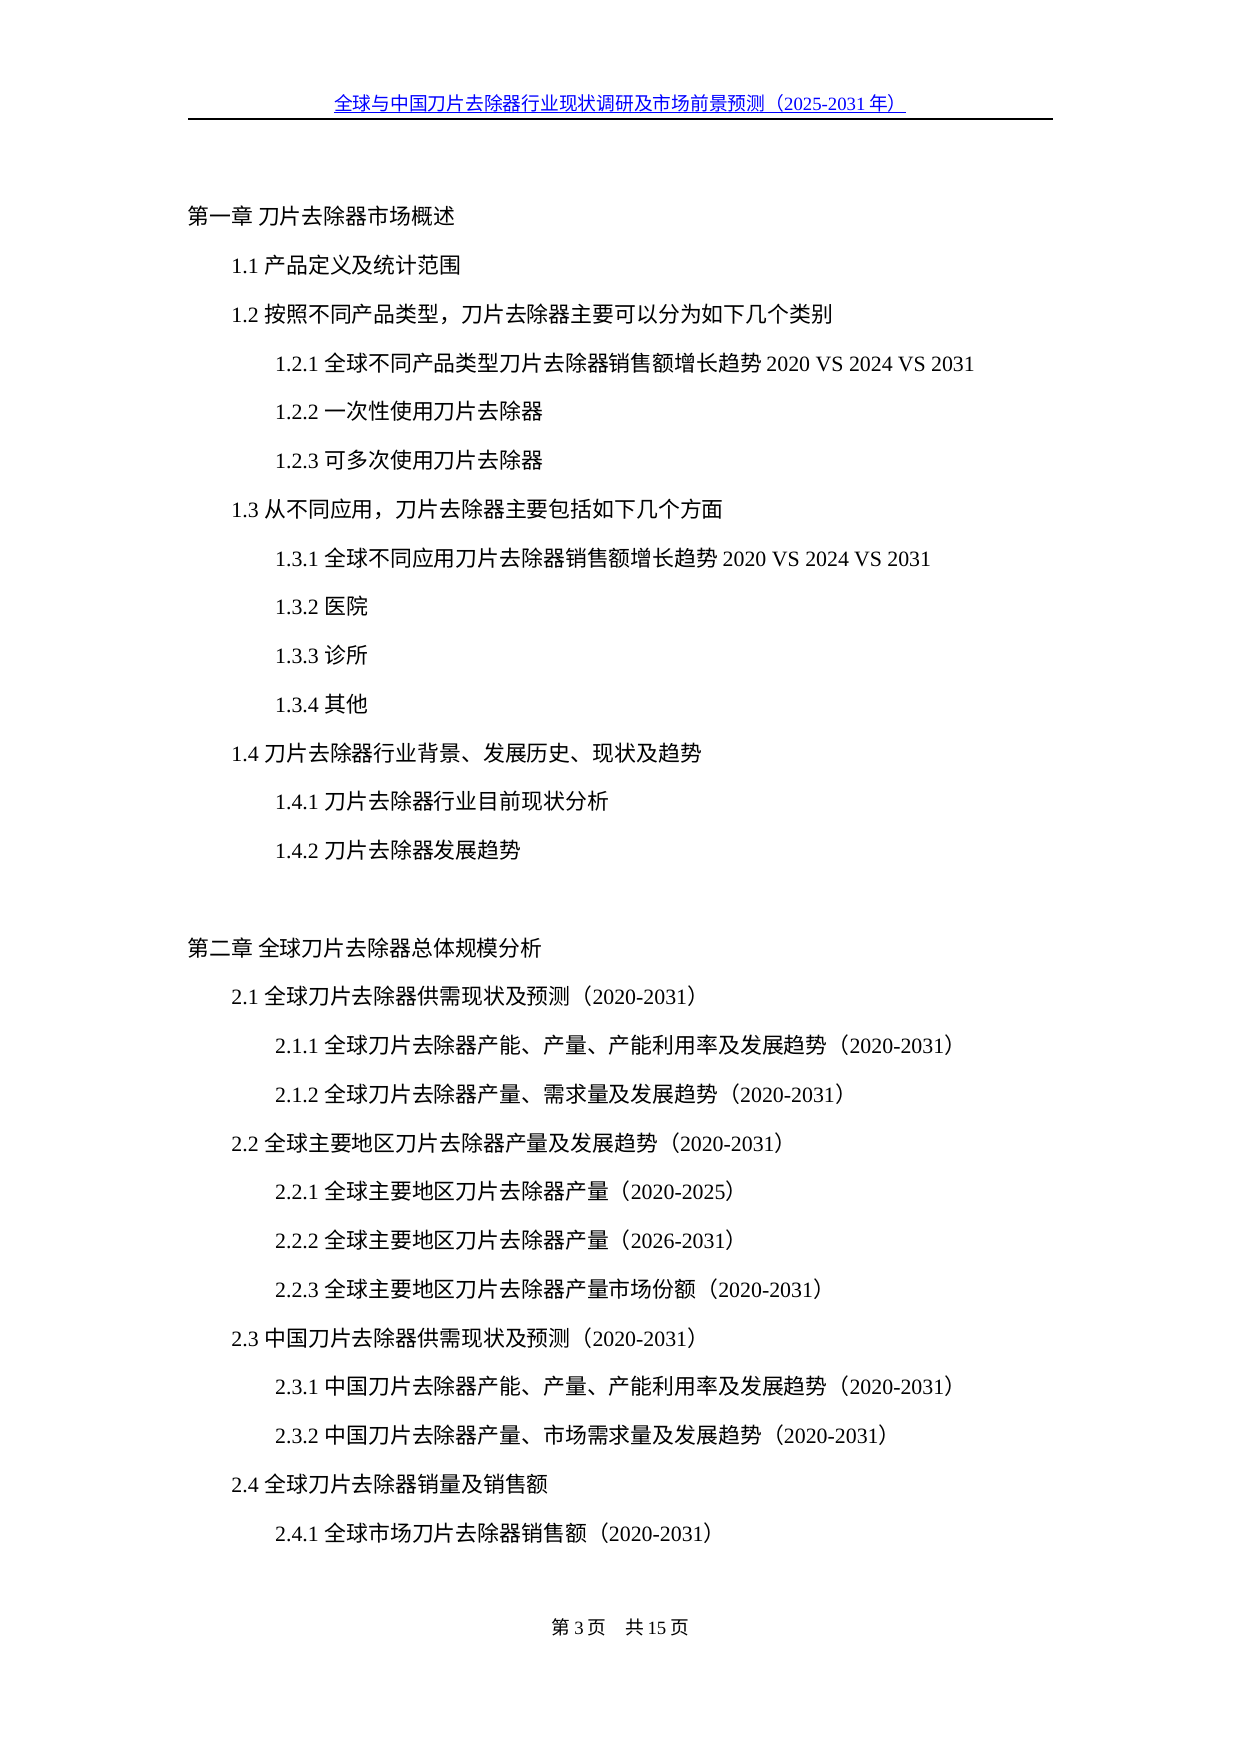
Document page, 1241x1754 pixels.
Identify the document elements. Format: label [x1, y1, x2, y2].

text [187, 150, 1053, 1548]
